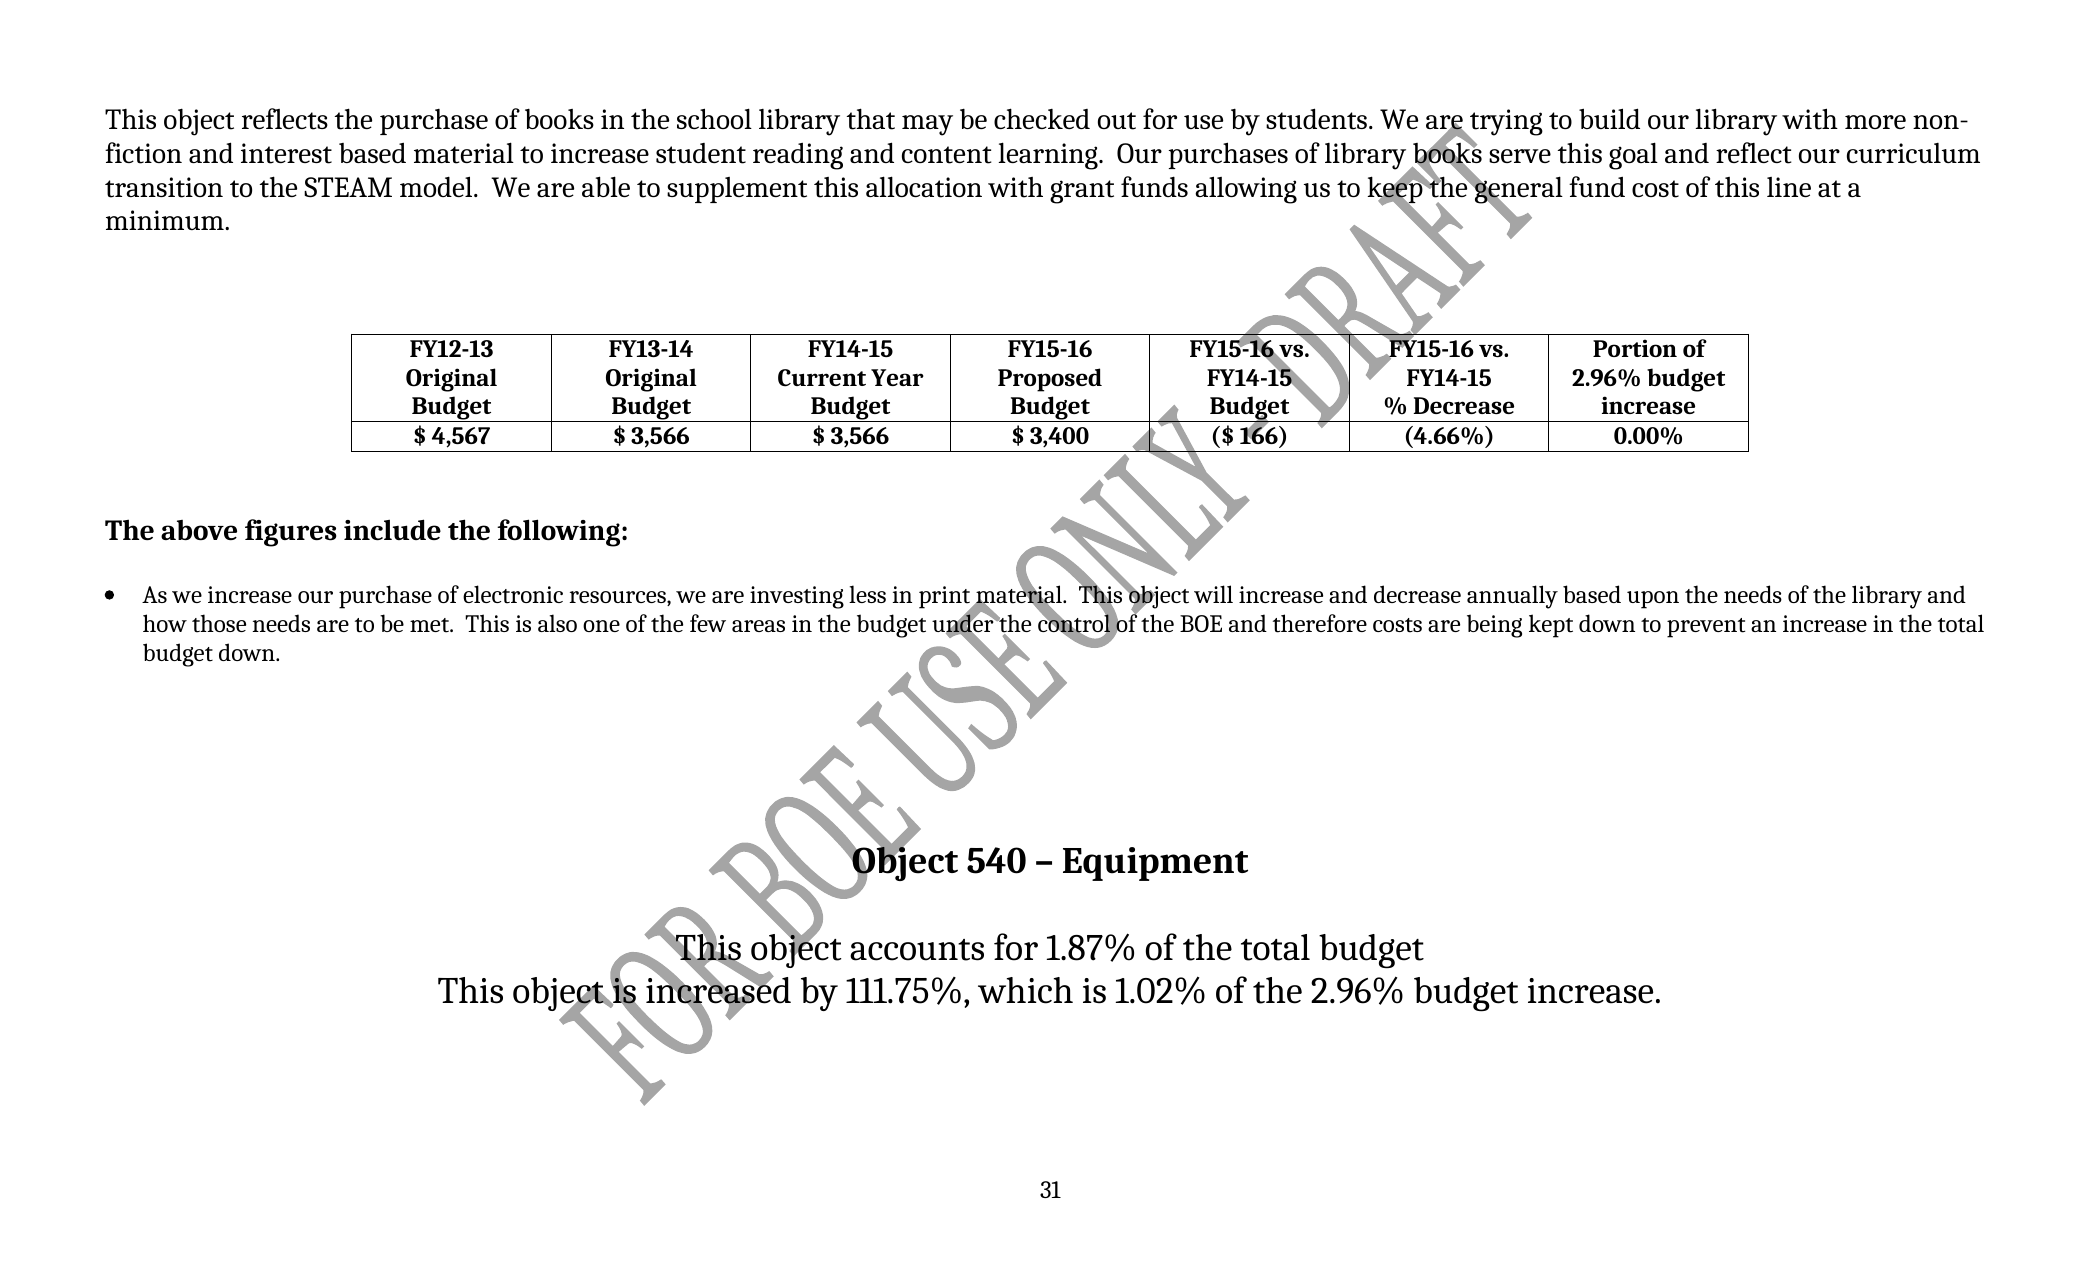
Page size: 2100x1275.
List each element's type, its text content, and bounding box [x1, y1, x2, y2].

table_cell $ 3,400 [951, 422, 1149, 451]
list As we increase our purchase of electronic resources, we are investing less in print material. This object will increase and decrease annually based upon the needs of the library and how those needs are to be met. This is also one of the few areas in the budget under the control of the BOE and therefore costs are being kept down to prevent an increase in the total budget down. [105, 581, 1995, 667]
text This object reflects the purchase of books in the school library that may be checked out for use by students. We are trying to build our library with more non-fiction and interest based material to increase student reading and content learning. Our purchases of library books serve this goal and reflect our curriculum transition to the STEAM model. We are able to supplement this allocation with grant funds allowing us to keep the general fund cost of this line at a minimum. [105, 104, 1995, 238]
text The above figures include the following: [105, 514, 1995, 548]
table_header FY15-16 vs. FY14-15 Budget [1150, 335, 1349, 421]
text This object accounts for 1.87% of the total budget [105, 926, 1995, 969]
table_header FY13-14 Original Budget [552, 335, 750, 421]
table_header FY12-13 Original Budget [352, 335, 551, 421]
table_cell $ 3,566 [751, 422, 950, 451]
table_cell $ 4,567 [352, 422, 551, 451]
table_cell 0.00% [1549, 422, 1748, 451]
table_header FY15-16 Proposed Budget [951, 335, 1149, 421]
table_cell ($ 166) [1150, 422, 1349, 451]
text This object is increased by 111.75%, which is 1.02% of the 2.96% budget increase. [105, 969, 1995, 1012]
table_cell (4.66%) [1350, 422, 1548, 451]
table_header FY14-15 Current Year Budget [751, 335, 950, 421]
table_header Portion of 2.96% budget increase [1549, 335, 1748, 421]
table_cell $ 3,566 [552, 422, 750, 451]
table_header FY15-16 vs. FY14-15 % Decrease [1350, 335, 1548, 421]
text Object 540 – Equipment [105, 840, 1995, 883]
